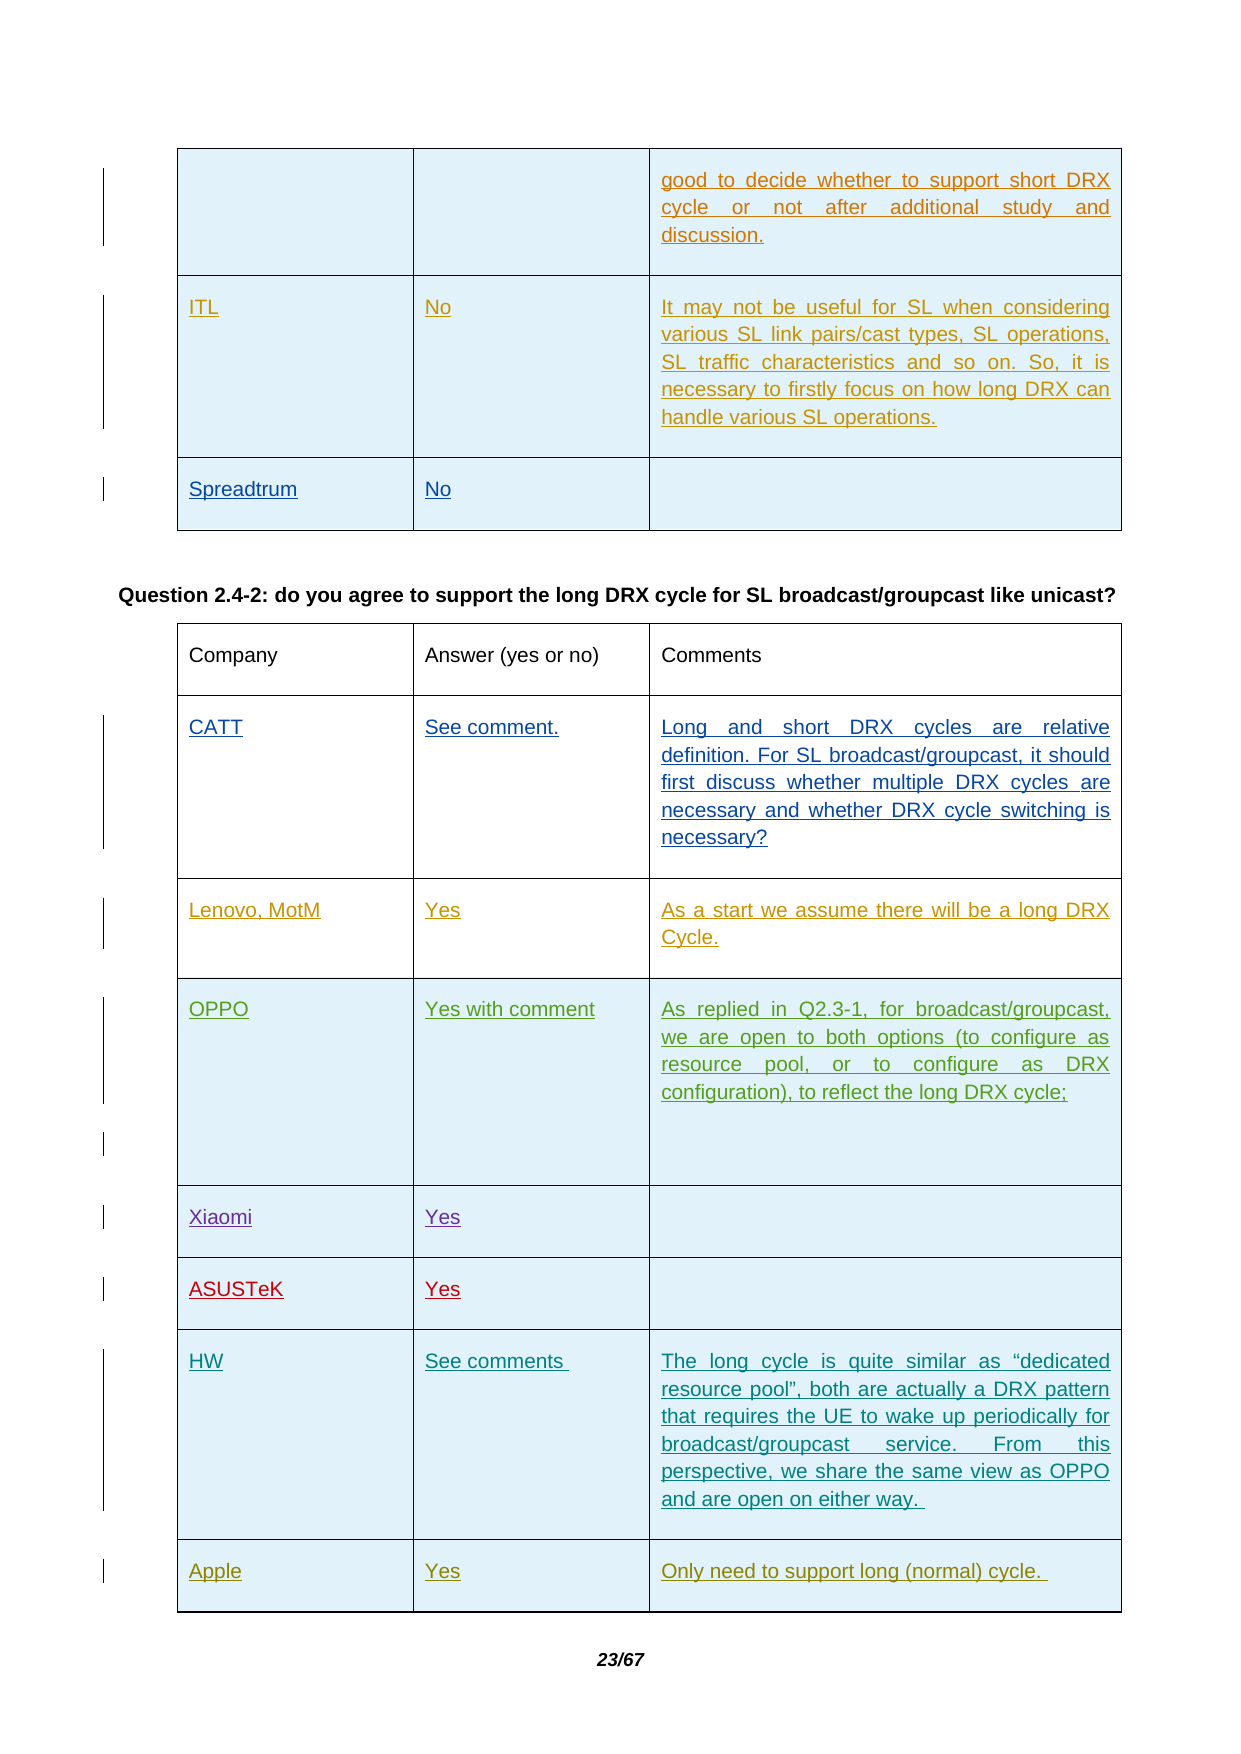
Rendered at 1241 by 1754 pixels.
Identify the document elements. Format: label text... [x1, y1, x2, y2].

table_cell [178, 696, 413, 878]
table_cell [178, 879, 413, 977]
table_cell [414, 879, 649, 977]
table_cell [650, 879, 1121, 977]
table_header Company [178, 624, 413, 695]
table_header Answer (yes or no) [414, 624, 649, 695]
text Question 2.4-2: do you agree to support the long DRX cycle for SL broadcast/groupcast like unicast? [118, 583, 1122, 607]
table_cell [414, 696, 649, 878]
table_header Comments [650, 624, 1121, 695]
table_cell [650, 696, 1121, 878]
